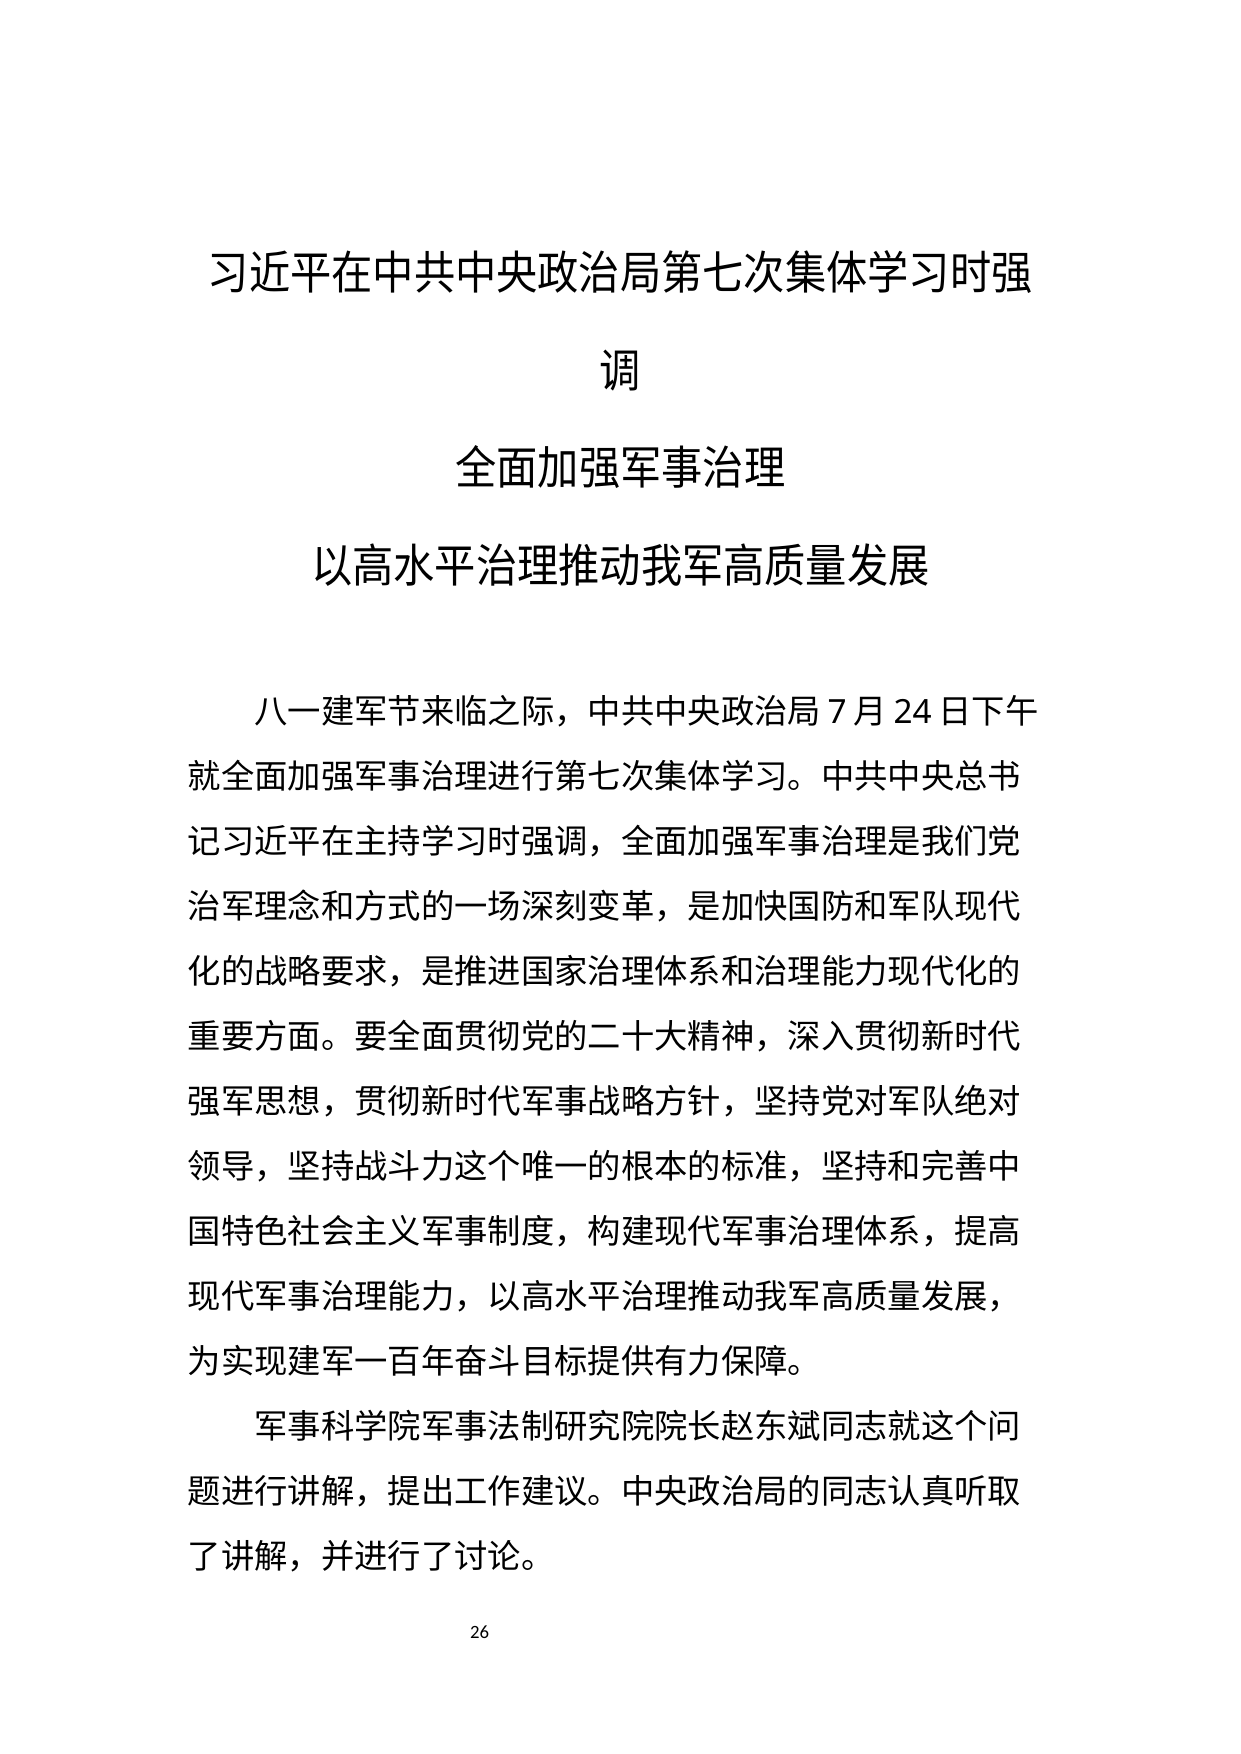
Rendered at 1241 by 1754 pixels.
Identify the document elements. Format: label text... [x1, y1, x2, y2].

text 军事科学院军事法制研究院院长赵东斌同志就这个问题进行讲解，提出工作建议。中央政治局的同志认真听取了讲解，并进行了讨论。 [187, 1391, 1053, 1586]
text 全面加强军事治理 [187, 416, 1053, 514]
text 八一建军节来临之际，中共中央政治局7月24日下午就全面加强军事治理进行第七次集体学习。中共中央总书记习近平在主持学习时强调，全面加强军事治理是我们党治军理念和方式的一场深刻变革，是加快国防和军队现代化的战略要求，是推进国家治理体系和治理能力现代化的重要方面。要全面贯彻党的二十大精神，深入贯彻新时代强军思想，贯彻新时代军事战略方针，坚持党对军队绝对领导，坚持战斗力这个唯一的根本的标准，坚持和完善中国特色社会主义军事制度，构建现代军事治理体系，提高现代军事治理能力，以高水平治理推动我军高质量发展，为实现建军一百年奋斗目标提供有力保障。 [187, 676, 1053, 1391]
text 以高水平治理推动我军高质量发展 [187, 514, 1053, 611]
text 习近平在中共中央政治局第七次集体学习时强调 [187, 221, 1053, 416]
